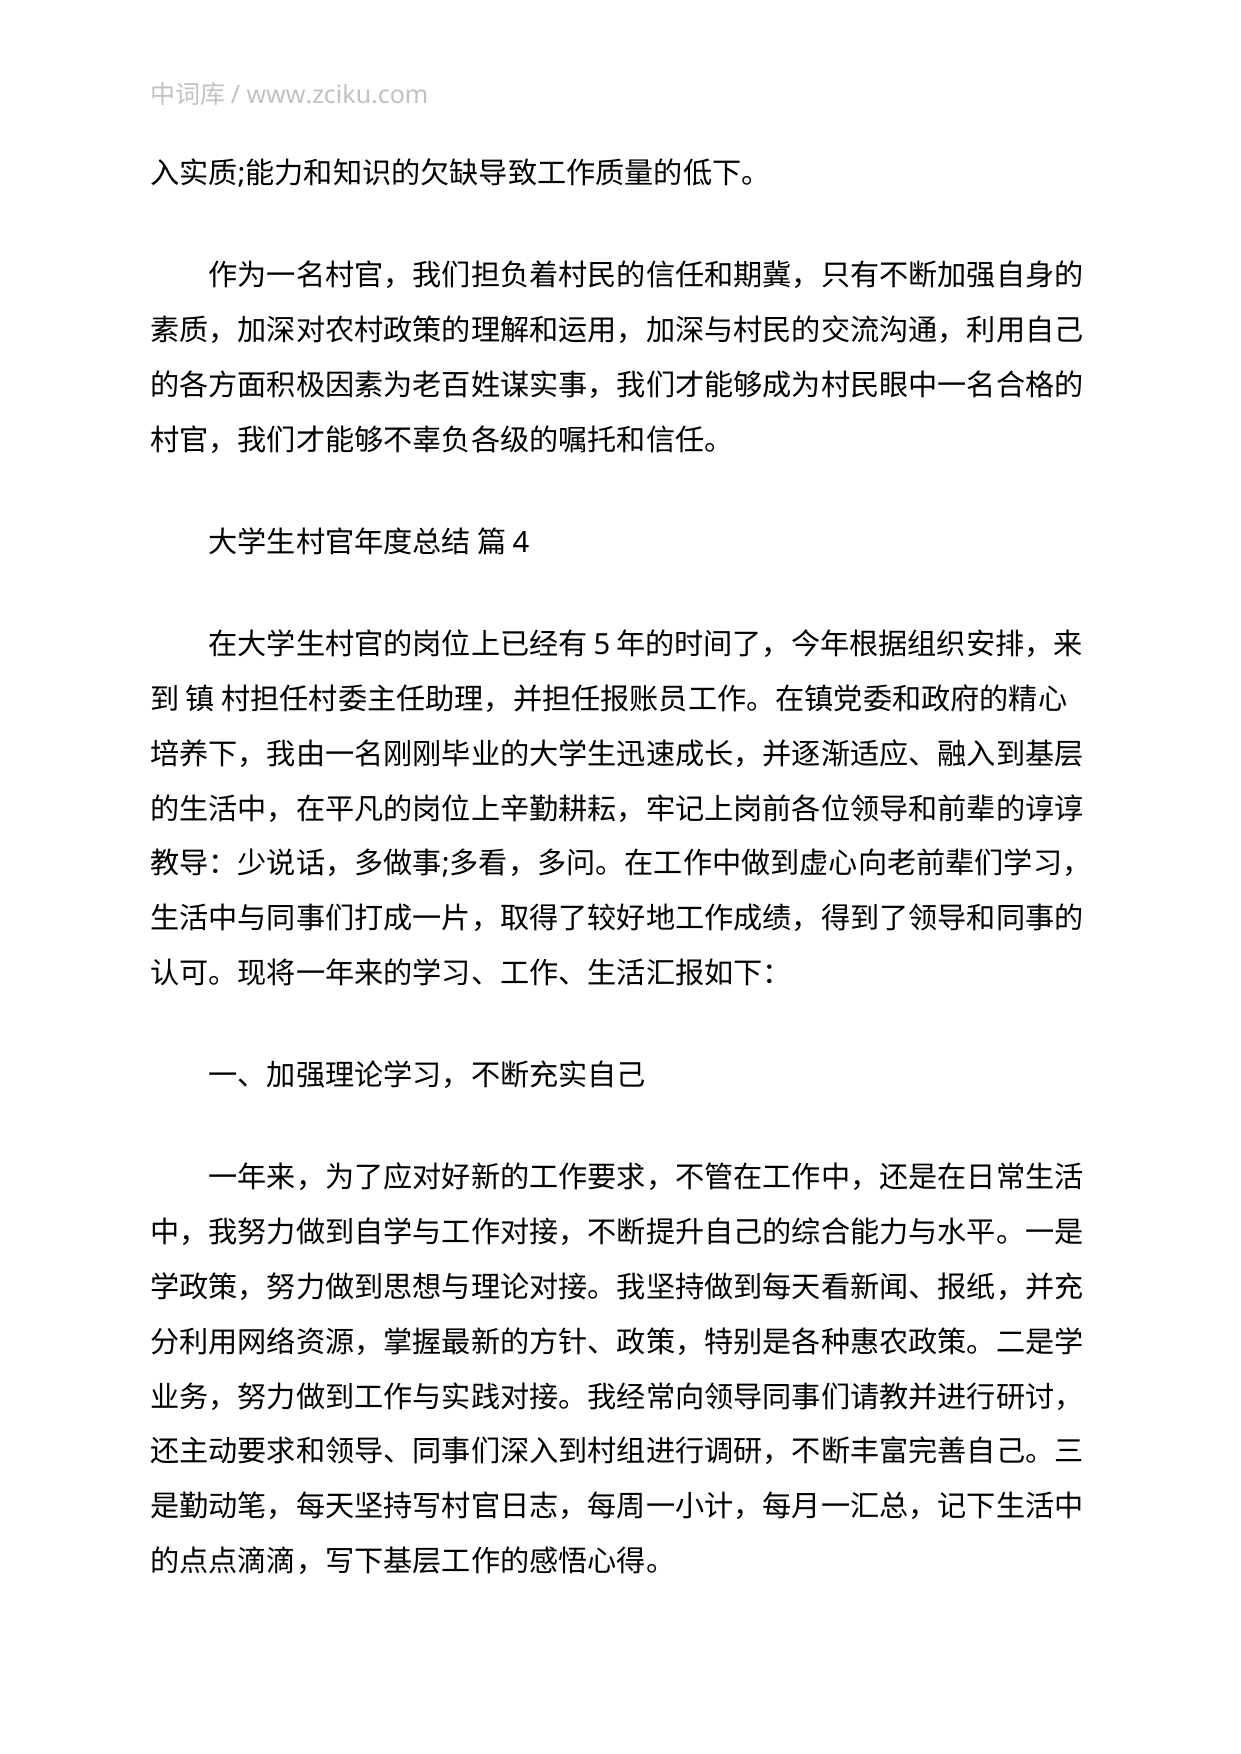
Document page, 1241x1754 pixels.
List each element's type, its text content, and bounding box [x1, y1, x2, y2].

text 一年来，为了应对好新的工作要求，不管在工作中，还是在日常生活中，我努力做到自学与工作对接，不断提升自己的综合能力与水平。一是学政策，努力做到思想与理论对接。我坚持做到每天看新闻、报纸，并充分利用网络资源，掌握最新的方针、政策，特别是各种惠农政策。二是学业务，努力做到工作与实践对接。我经常向领导同事们请教并进行研讨，还主动要求和领导、同事们深入到村组进行调研，不断丰富完善自己。三是勤动笔，每天坚持写村官日志，每周一小计，每月一汇总，记下生活中的点点滴滴，写下基层工作的感悟心得。 [150, 1153, 1090, 1580]
text 在大学生村官的岗位上已经有5年的时间了，今年根据组织安排，来到 镇 村担任村委主任助理，并担任报账员工作。在镇党委和政府的精心培养下，我由一名刚刚毕业的大学生迅速成长，并逐渐适应、融入到基层的生活中，在平凡的岗位上辛勤耕耘，牢记上岗前各位领导和前辈的谆谆教导：少说话，多做事;多看，多问。在工作中做到虚心向老前辈们学习，生活中与同事们打成一片，取得了较好地工作成绩，得到了领导和同事的认可。现将一年来的学习、工作、生活汇报如下： [150, 620, 1090, 992]
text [150, 150, 1090, 192]
text 作为一名村官，我们担负着村民的信任和期冀，只有不断加强自身的素质，加深对农村政策的理解和运用，加深与村民的交流沟通，利用自己的各方面积极因素为老百姓谋实事，我们才能够成为村民眼中一名合格的村官，我们才能够不辜负各级的嘱托和信任。 [150, 252, 1090, 459]
text 大学生村官年度总结 篇4 [150, 518, 1090, 561]
text 一、加强理论学习，不断充实自己 [150, 1052, 1090, 1094]
